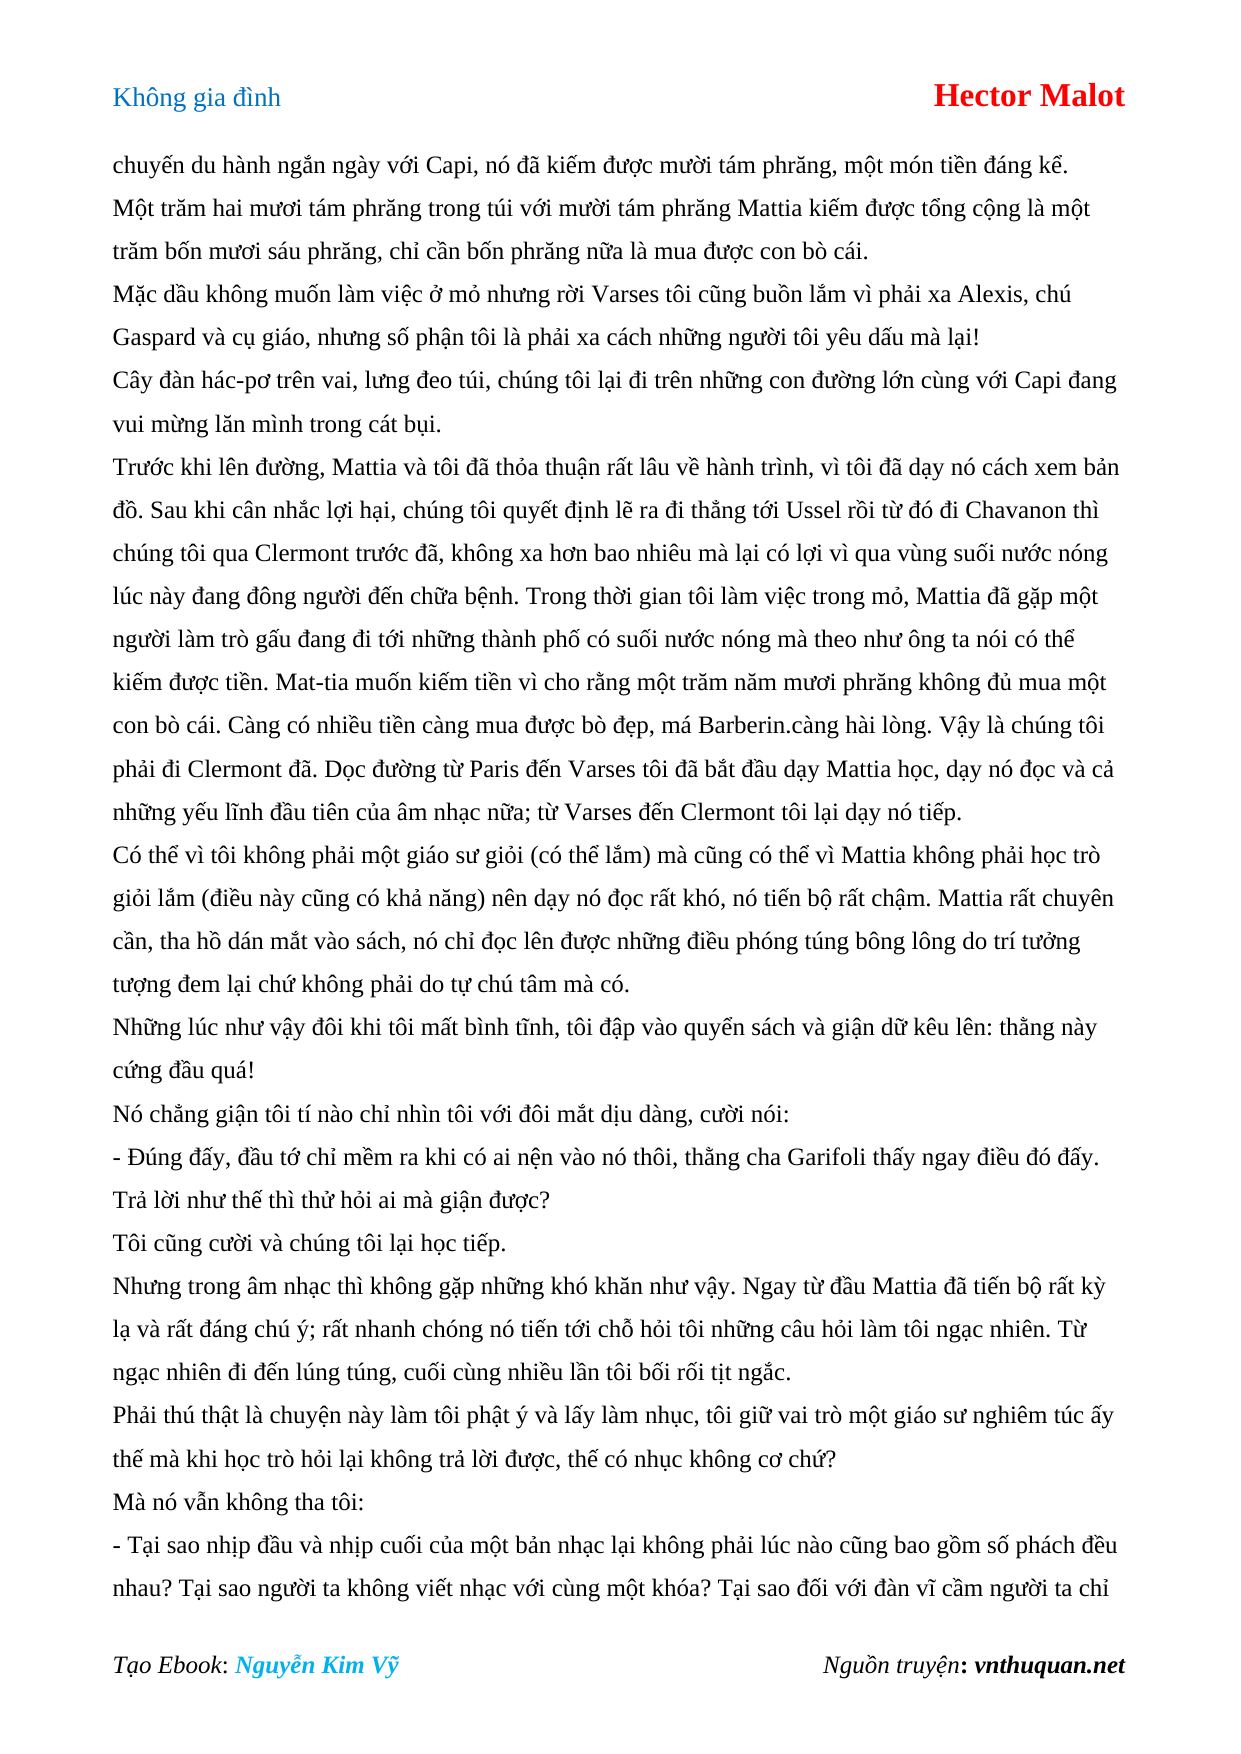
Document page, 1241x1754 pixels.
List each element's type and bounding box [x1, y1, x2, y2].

text [112, 150, 1128, 1602]
